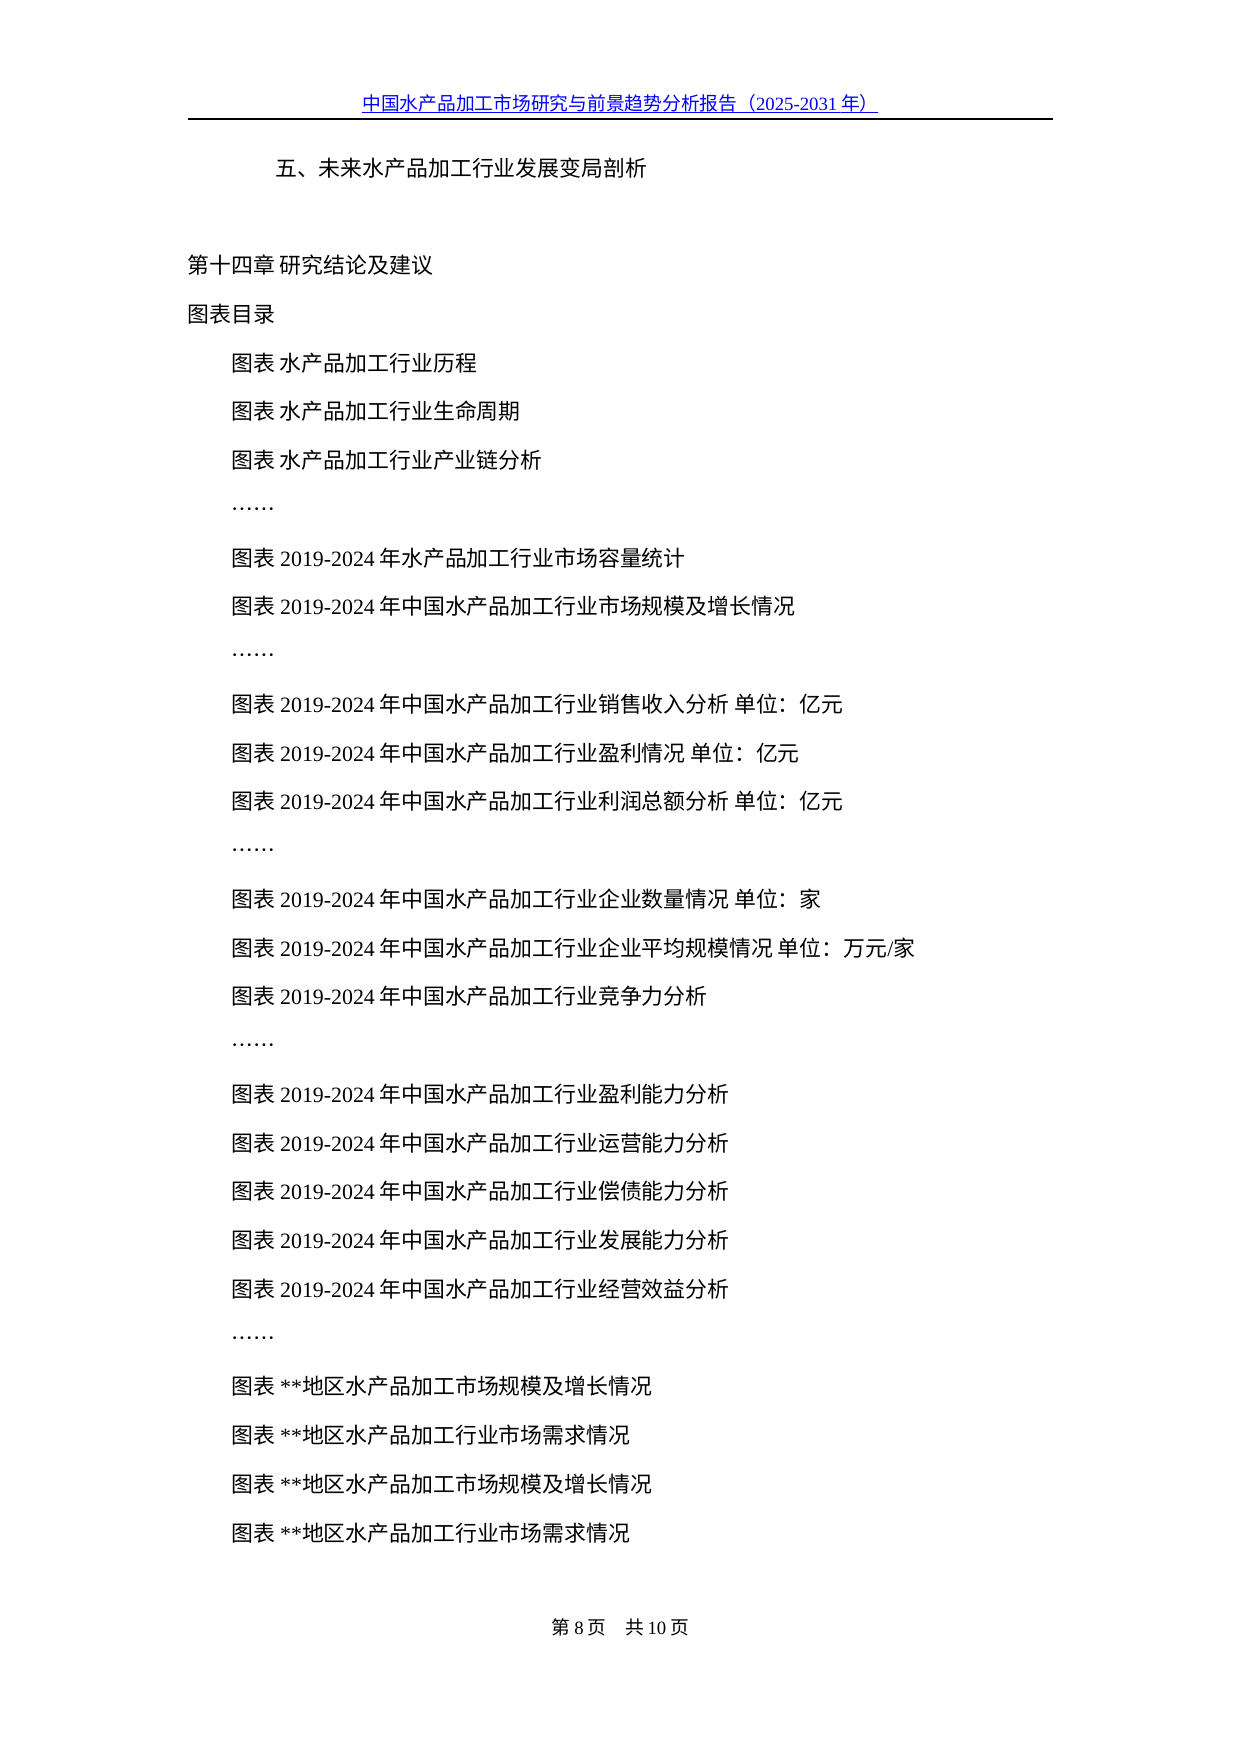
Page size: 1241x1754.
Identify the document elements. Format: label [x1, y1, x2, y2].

text [187, 150, 1053, 1548]
